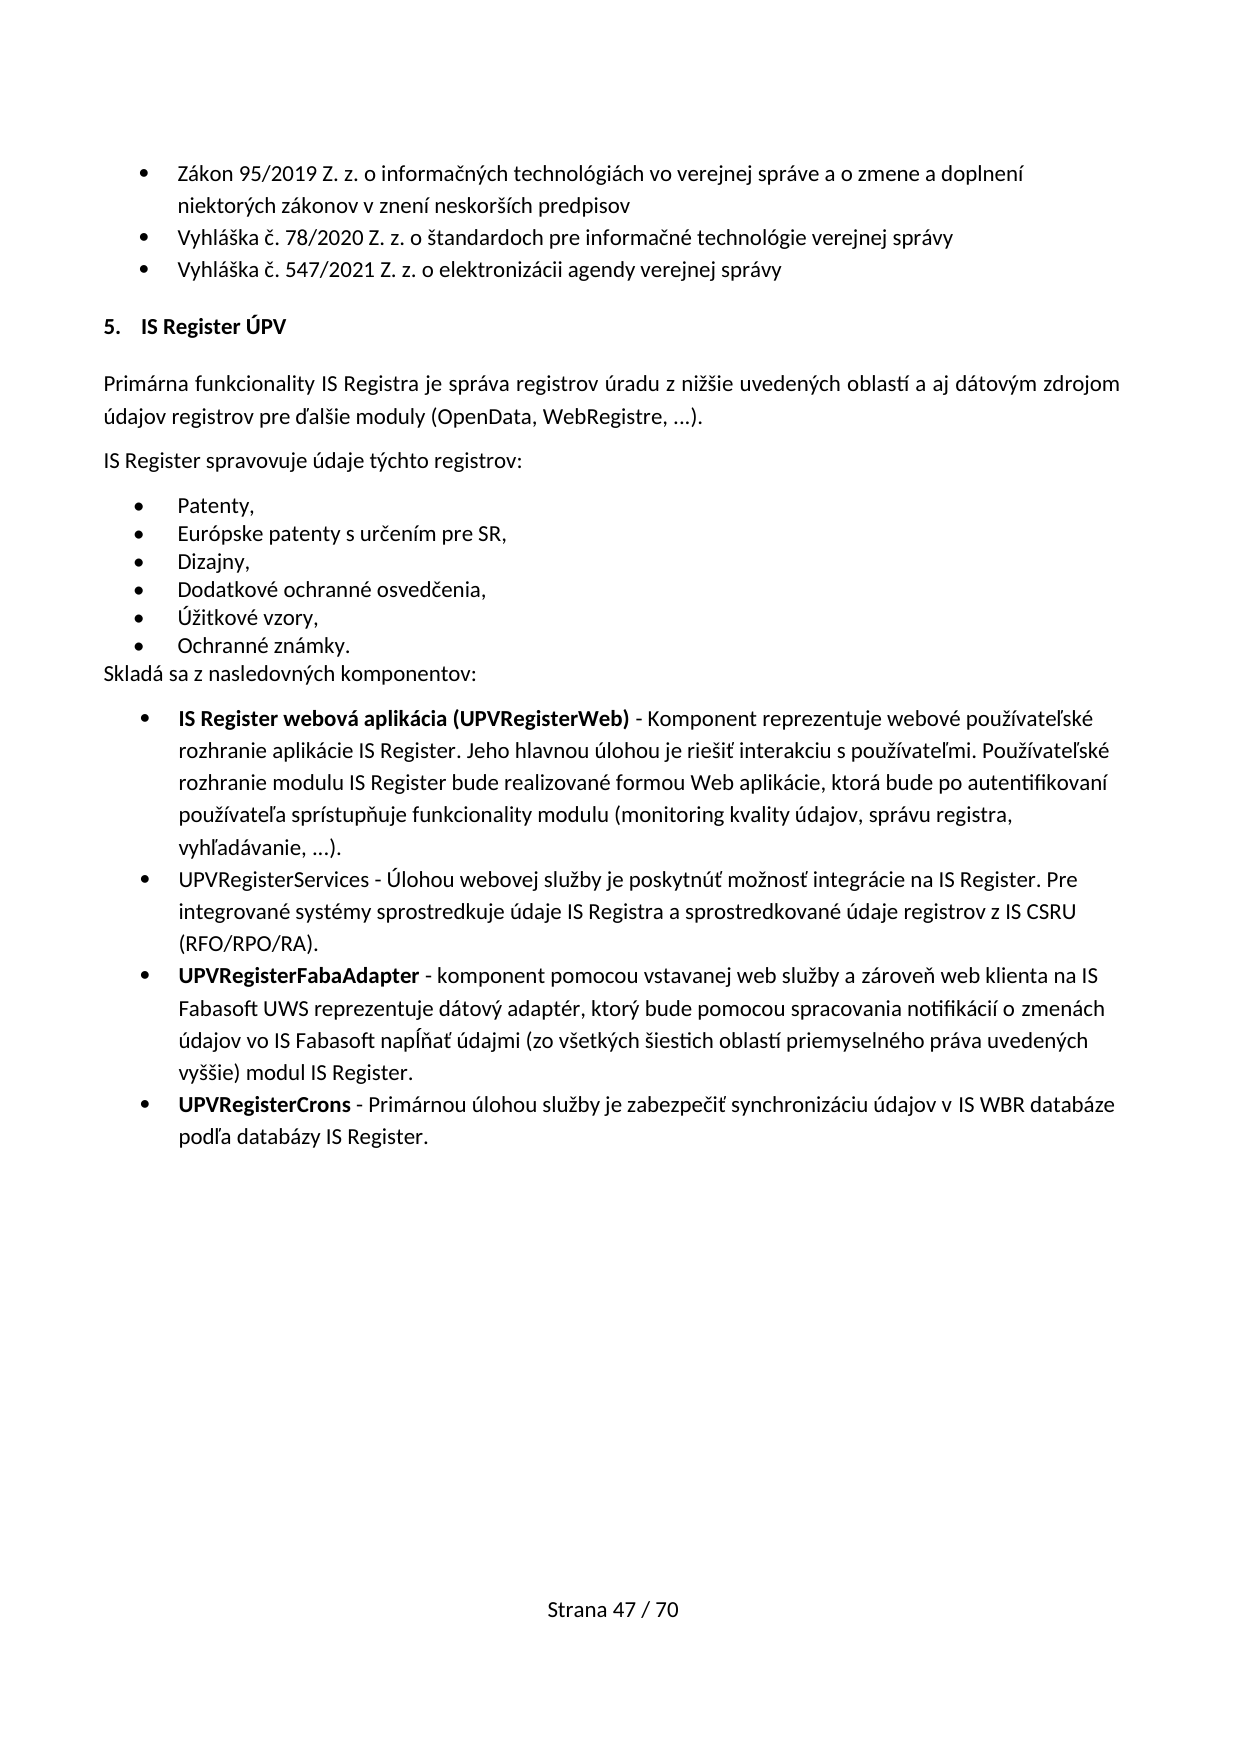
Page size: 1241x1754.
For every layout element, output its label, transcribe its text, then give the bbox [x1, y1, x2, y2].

list IS Register webová aplikácia (UPVRegisterWeb) - Komponent reprezentuje webové používateľské rozhranie aplikácie IS Register. Jeho hlavnou úlohou je riešiť interakciu s používateľmi. Používateľské rozhranie modulu IS Register bude realizované formou Web aplikácie, ktorá bude po autentifikovaní používateľa sprístupňuje funkcionality modulu (monitoring kvality údajov, správu registra, vyhľadávanie, ...). [141, 704, 1122, 861]
text Primárna funkcionality IS Registra je správa registrov úradu z nižšie uvedených oblastí a aj dátovým zdrojom údajov registrov pre ďalšie moduly (OpenData, WebRegistre, ...). [103, 369, 1122, 430]
list UPVRegisterServices - Úlohou webovej služby je poskytnúť možnosť integrácie na IS Register. Pre integrované systémy sprostredkuje údaje IS Registra a sprostredkované údaje registrov z IS CSRU (RFO/RPO/RA). [141, 865, 1122, 957]
list Zákon 95/2019 Z. z. o informačných technológiách vo verejnej správe a o zmene a doplnení niektorých zákonov v znení neskorších predpisov [140, 159, 1122, 219]
text IS Register spravovuje údaje týchto registrov: [103, 446, 1122, 474]
text • Patenty, [133, 491, 1122, 519]
text • Dizajny, [133, 547, 1122, 575]
text • Európske patenty s určením pre SR, [133, 519, 1122, 547]
text • Ochranné známky. [133, 631, 1122, 659]
list Vyhláška č. 547/2021 Z. z. o elektronizácii agendy verejnej správy [140, 255, 1122, 283]
text Skladá sa z nasledovných komponentov: [103, 659, 1122, 687]
subtitle IS Register ÚPV [103, 312, 1122, 340]
list UPVRegisterCrons - Primárnou úlohou služby je zabezpečiť synchronizáciu údajov v IS WBR databáze podľa databázy IS Register. [141, 1090, 1122, 1150]
list Vyhláška č. 78/2020 Z. z. o štandardoch pre informačné technológie verejnej správy [140, 223, 1122, 251]
text • Dodatkové ochranné osvedčenia, [133, 575, 1122, 603]
list UPVRegisterFabaAdapter - komponent pomocou vstavanej web služby a zároveň web klienta na IS Fabasoft UWS reprezentuje dátový adaptér, ktorý bude pomocou spracovania notifikácií o zmenách údajov vo IS Fabasoft napĺňať údajmi (zo všetkých šiestich oblastí priemyselného práva uvedených vyššie) modul IS Register. [141, 961, 1122, 1086]
text • Úžitkové vzory, [133, 603, 1122, 631]
